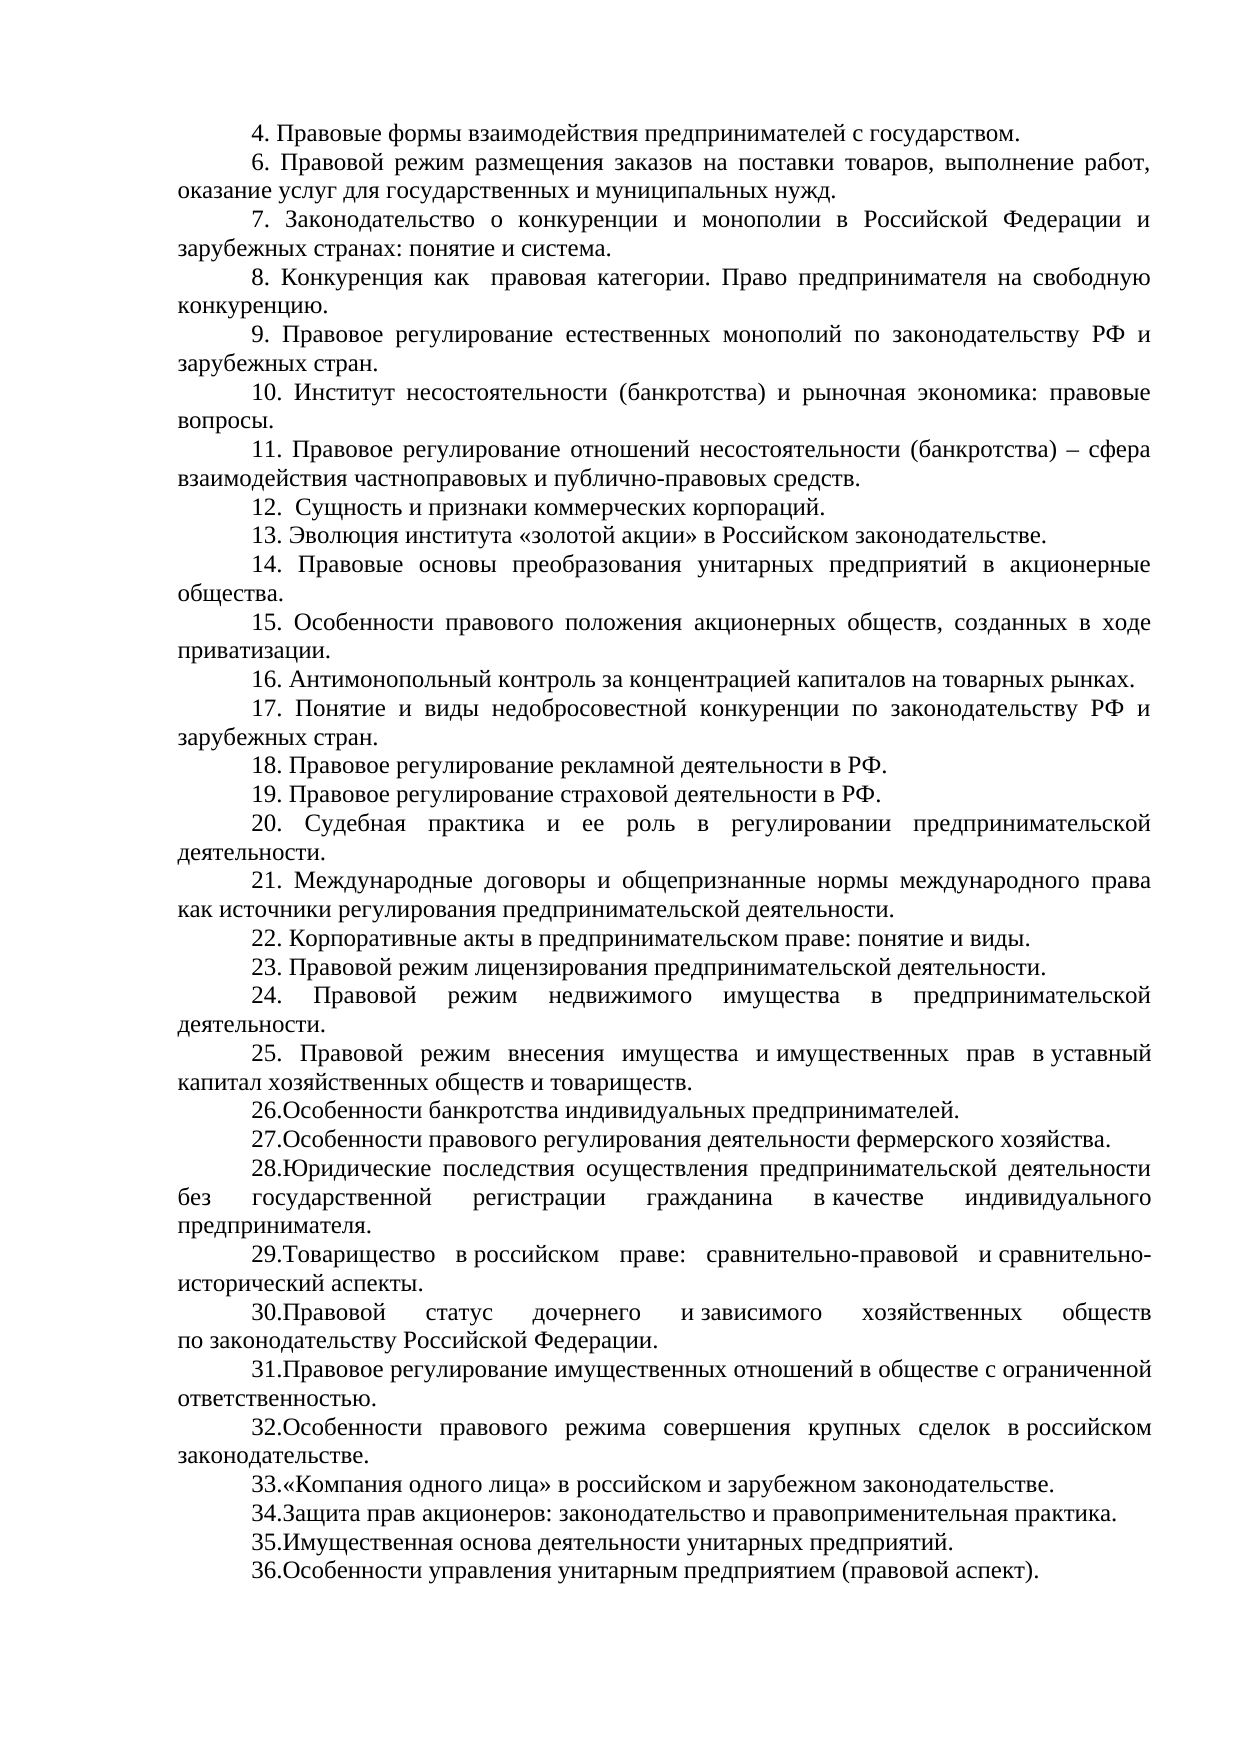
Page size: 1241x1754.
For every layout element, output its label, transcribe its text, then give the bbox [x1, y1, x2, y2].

text 31.Правовое регулирование имущественных отношений в обществе с ограниченной ответственностью. [177, 1354, 1152, 1412]
text 4. Правовые формы взаимодействия предпринимателей с государством. [177, 118, 1152, 147]
text 27.Особенности правового регулирования деятельности фермерского хозяйства. [177, 1124, 1152, 1153]
text 10. Институт несостоятельности (банкротства) и рыночная экономика: правовые вопросы. [177, 377, 1152, 434]
text 36.Особенности управления унитарным предприятием (правовой аспект). [177, 1556, 1152, 1584]
text 34.Защита прав акционеров: законодательство и правоприменительная практика. [177, 1498, 1152, 1527]
text 25. Правовой режим внесения имущества и имущественных прав в уставный капитал хозяйственных обществ и товариществ. [177, 1038, 1152, 1096]
text 32.Особенности правового режима совершения крупных сделок в российском законодательстве. [177, 1412, 1152, 1469]
text 12. Сущность и признаки коммерческих корпораций. [177, 492, 1152, 521]
text 24. Правовой режим недвижимого имущества в предпринимательской деятельности. [177, 981, 1152, 1038]
text 33.«Компания одного лица» в российском и зарубежном законодательстве. [177, 1469, 1152, 1498]
text 15. Особенности правового положения акционерных обществ, созданных в ходе приватизации. [177, 607, 1152, 664]
text 19. Правовое регулирование страховой деятельности в РФ. [177, 779, 1152, 808]
text 20. Судебная практика и ее роль в регулировании предпринимательской деятельности. [177, 808, 1152, 866]
text 29.Товарищество в российском праве: сравнительно-правовой и сравнительно-исторический аспекты. [177, 1239, 1152, 1297]
text 18. Правовое регулирование рекламной деятельности в РФ. [177, 751, 1152, 779]
text 14. Правовые основы преобразования унитарных предприятий в акционерные общества. [177, 549, 1152, 607]
text 13. Эволюция института «золотой акции» в Российском законодательстве. [177, 521, 1152, 549]
text 23. Правовой режим лицензирования предпринимательской деятельности. [177, 952, 1152, 981]
text 26.Особенности банкротства индивидуальных предпринимателей. [177, 1096, 1152, 1124]
text 35.Имущественная основа деятельности унитарных предприятий. [177, 1527, 1152, 1556]
text 28.Юридические последствия осуществления предпринимательской деятельности без государственной регистрации гражданина в качестве индивидуального предпринимателя. [177, 1153, 1152, 1239]
text 11. Правовое регулирование отношений несостоятельности (банкротства) – сфера взаимодействия частноправовых и публично-правовых средств. [177, 434, 1152, 492]
text 6. Правовой режим размещения заказов на поставки товаров, выполнение работ, оказание услуг для государственных и муниципальных нужд. [177, 147, 1152, 204]
text 17. Понятие и виды недобросовестной конкуренции по законодательству РФ и зарубежных стран. [177, 693, 1152, 751]
text 21. Международные договоры и общепризнанные нормы международного права как источники регулирования предпринимательской деятельности. [177, 866, 1152, 923]
text 9. Правовое регулирование естественных монополий по законодательству РФ и зарубежных стран. [177, 319, 1152, 377]
text 22. Корпоративные акты в предпринимательском праве: понятие и виды. [177, 923, 1152, 952]
text 7. Законодательство о конкуренции и монополии в Российской Федерации и зарубежных странах: понятие и система. [177, 204, 1152, 262]
text 8. Конкуренция как правовая категории. Право предпринимателя на свободную конкуренцию. [177, 262, 1152, 319]
text 30.Правовой статус дочернего и зависимого хозяйственных обществ по законодательству Российской Федерации. [177, 1297, 1152, 1354]
text 16. Антимонопольный контроль за концентрацией капиталов на товарных рынках. [177, 664, 1152, 693]
